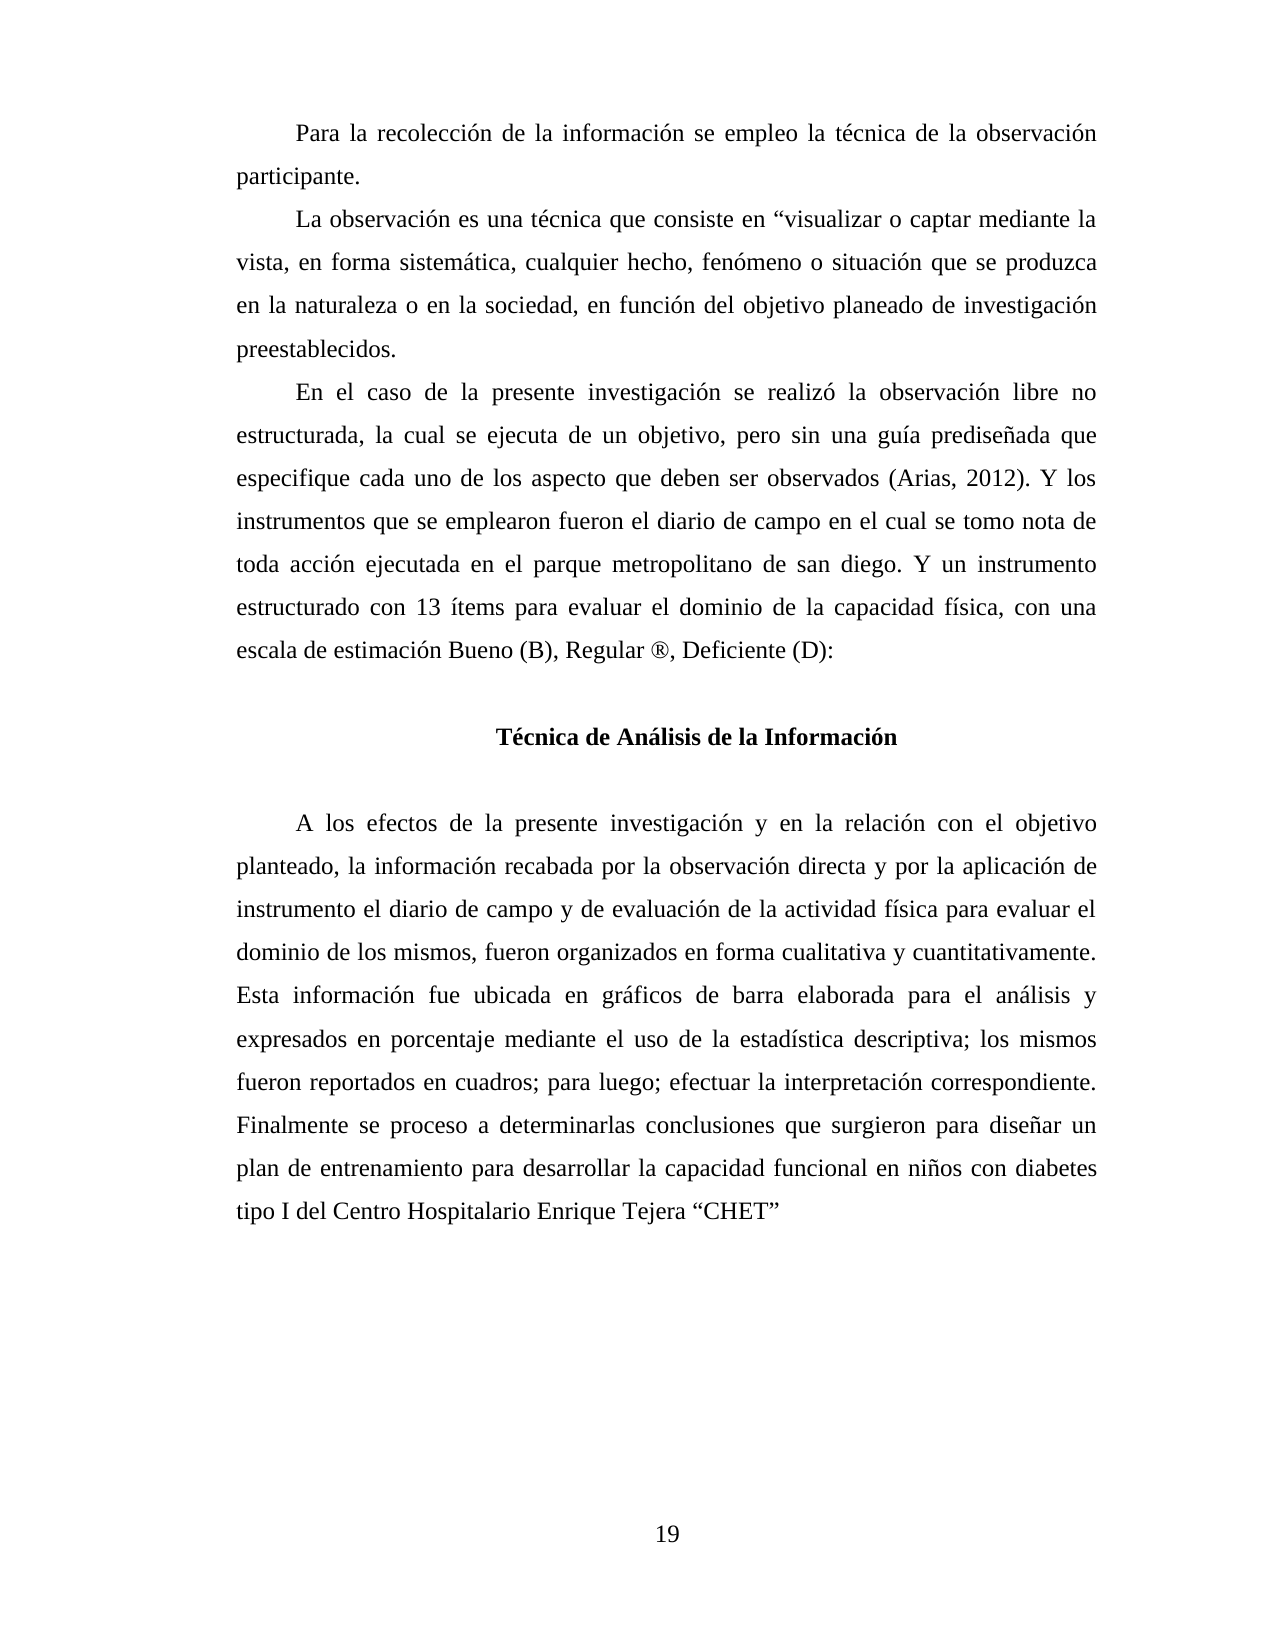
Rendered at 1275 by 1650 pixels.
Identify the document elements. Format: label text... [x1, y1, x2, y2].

text En el caso de la presente investigación se realizó la observación libre no estructurada, la cual se ejecuta de un objetivo, pero sin una guía prediseñada que especifique cada uno de los aspecto que deben ser observados (Arias, 2012). Y los instrumentos que se emplearon fueron el diario de campo en el cual se tomo nota de toda acción ejecutada en el parque metropolitano de san diego. Y un instrumento estructurado con 13 ítems para evaluar el dominio de la capacidad física, con una escala de estimación Bueno (B), Regular ®, Deficiente (D): [236, 377, 1098, 664]
text Para la recolección de la información se empleo la técnica de la observación participante. [236, 118, 1098, 190]
text La observación es una técnica que consiste en “visualizar o captar mediante la vista, en forma sistemática, cualquier hecho, fenómeno o situación que se produzca en la naturaleza o en la sociedad, en función del objetivo planeado de investigación preestablecidos. [236, 204, 1098, 362]
text A los efectos de la presente investigación y en la relación con el objetivo planteado, la información recabada por la observación directa y por la aplicación de instrumento el diario de campo y de evaluación de la actividad física para evaluar el dominio de los mismos, fueron organizados en forma cualitativa y cuantitativamente. Esta información fue ubicada en gráficos de barra elaborada para el análisis y expresados en porcentaje mediante el uso de la estadística descriptiva; los mismos fueron reportados en cuadros; para luego; efectuar la interpretación correspondiente. Finalmente se proceso a determinarlas conclusiones que surgieron para diseñar un plan de entrenamiento para desarrollar la capacidad funcional en niños con diabetes tipo I del Centro Hospitalario Enrique Tejera “CHET” [236, 808, 1098, 1225]
text Técnica de Análisis de la Información [236, 722, 1098, 751]
